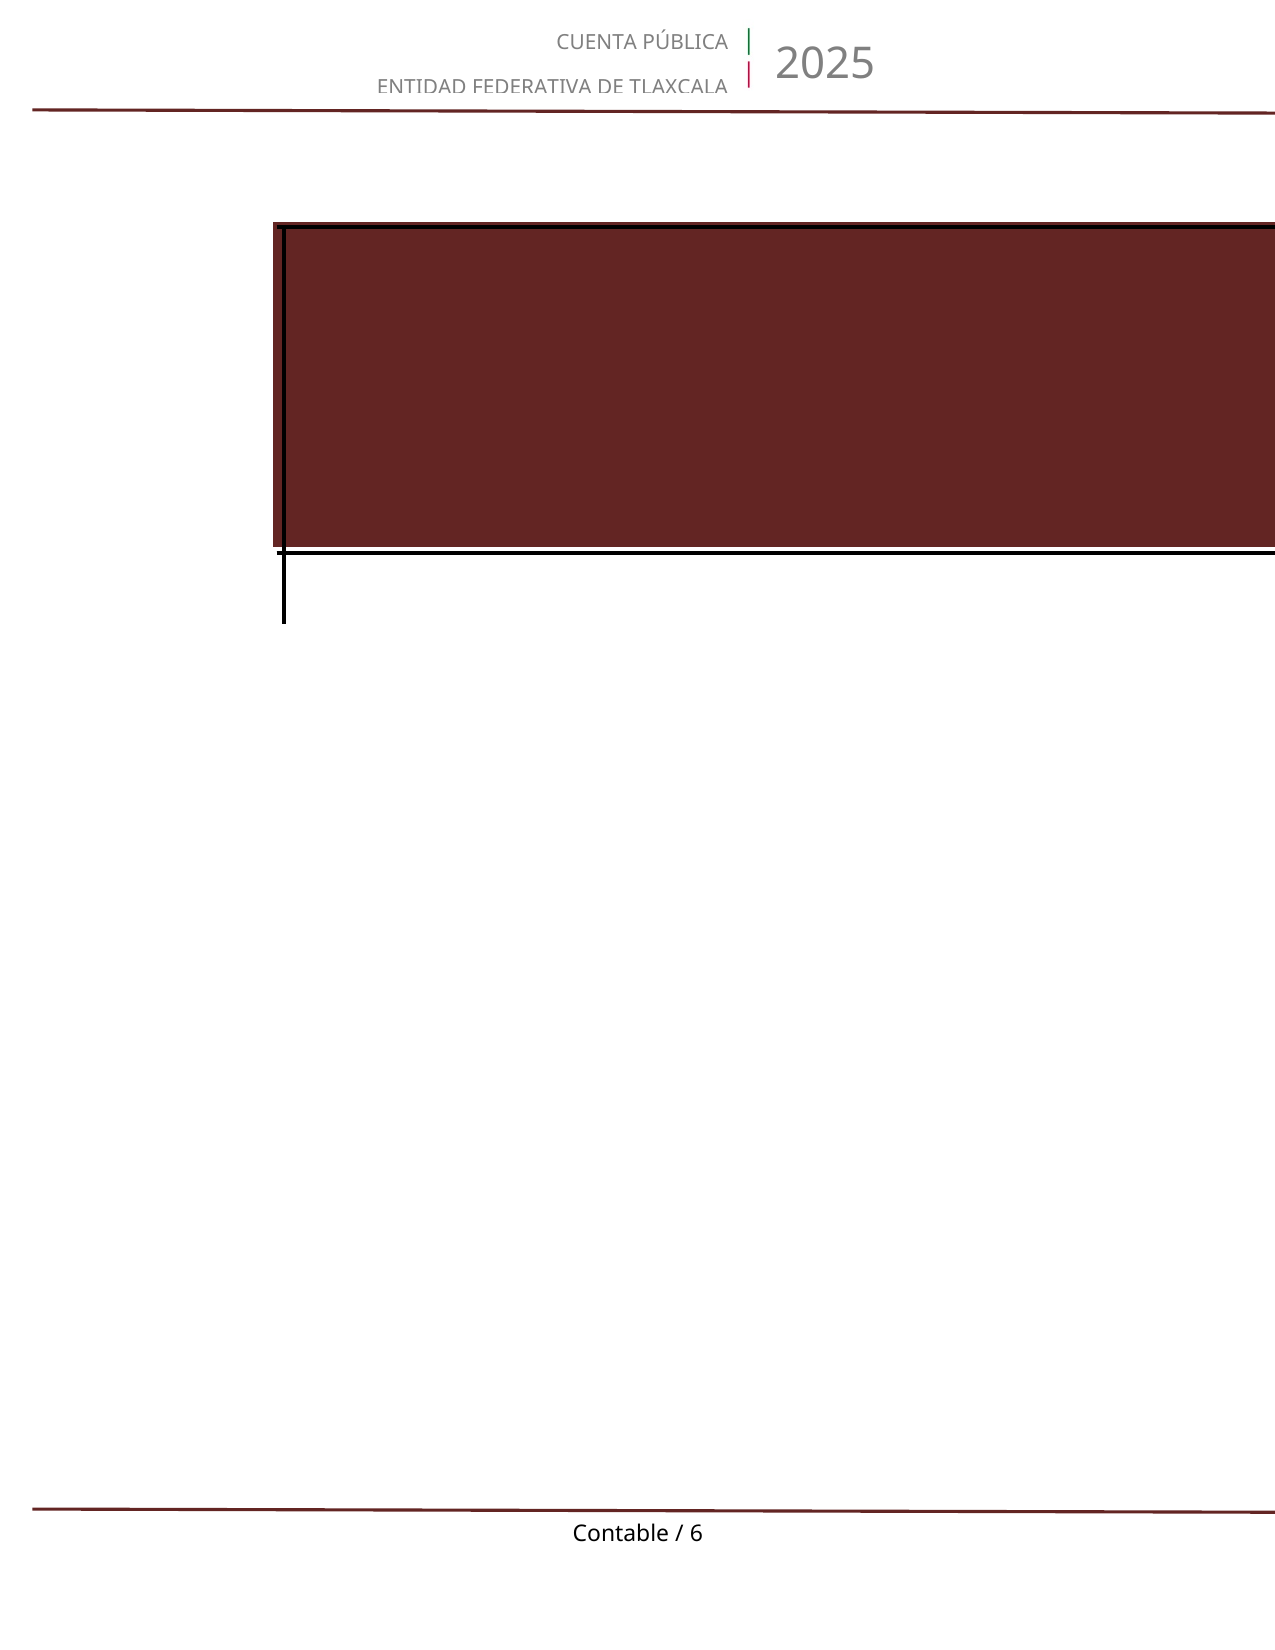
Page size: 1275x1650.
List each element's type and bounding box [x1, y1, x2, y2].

picture [742, 19, 760, 91]
